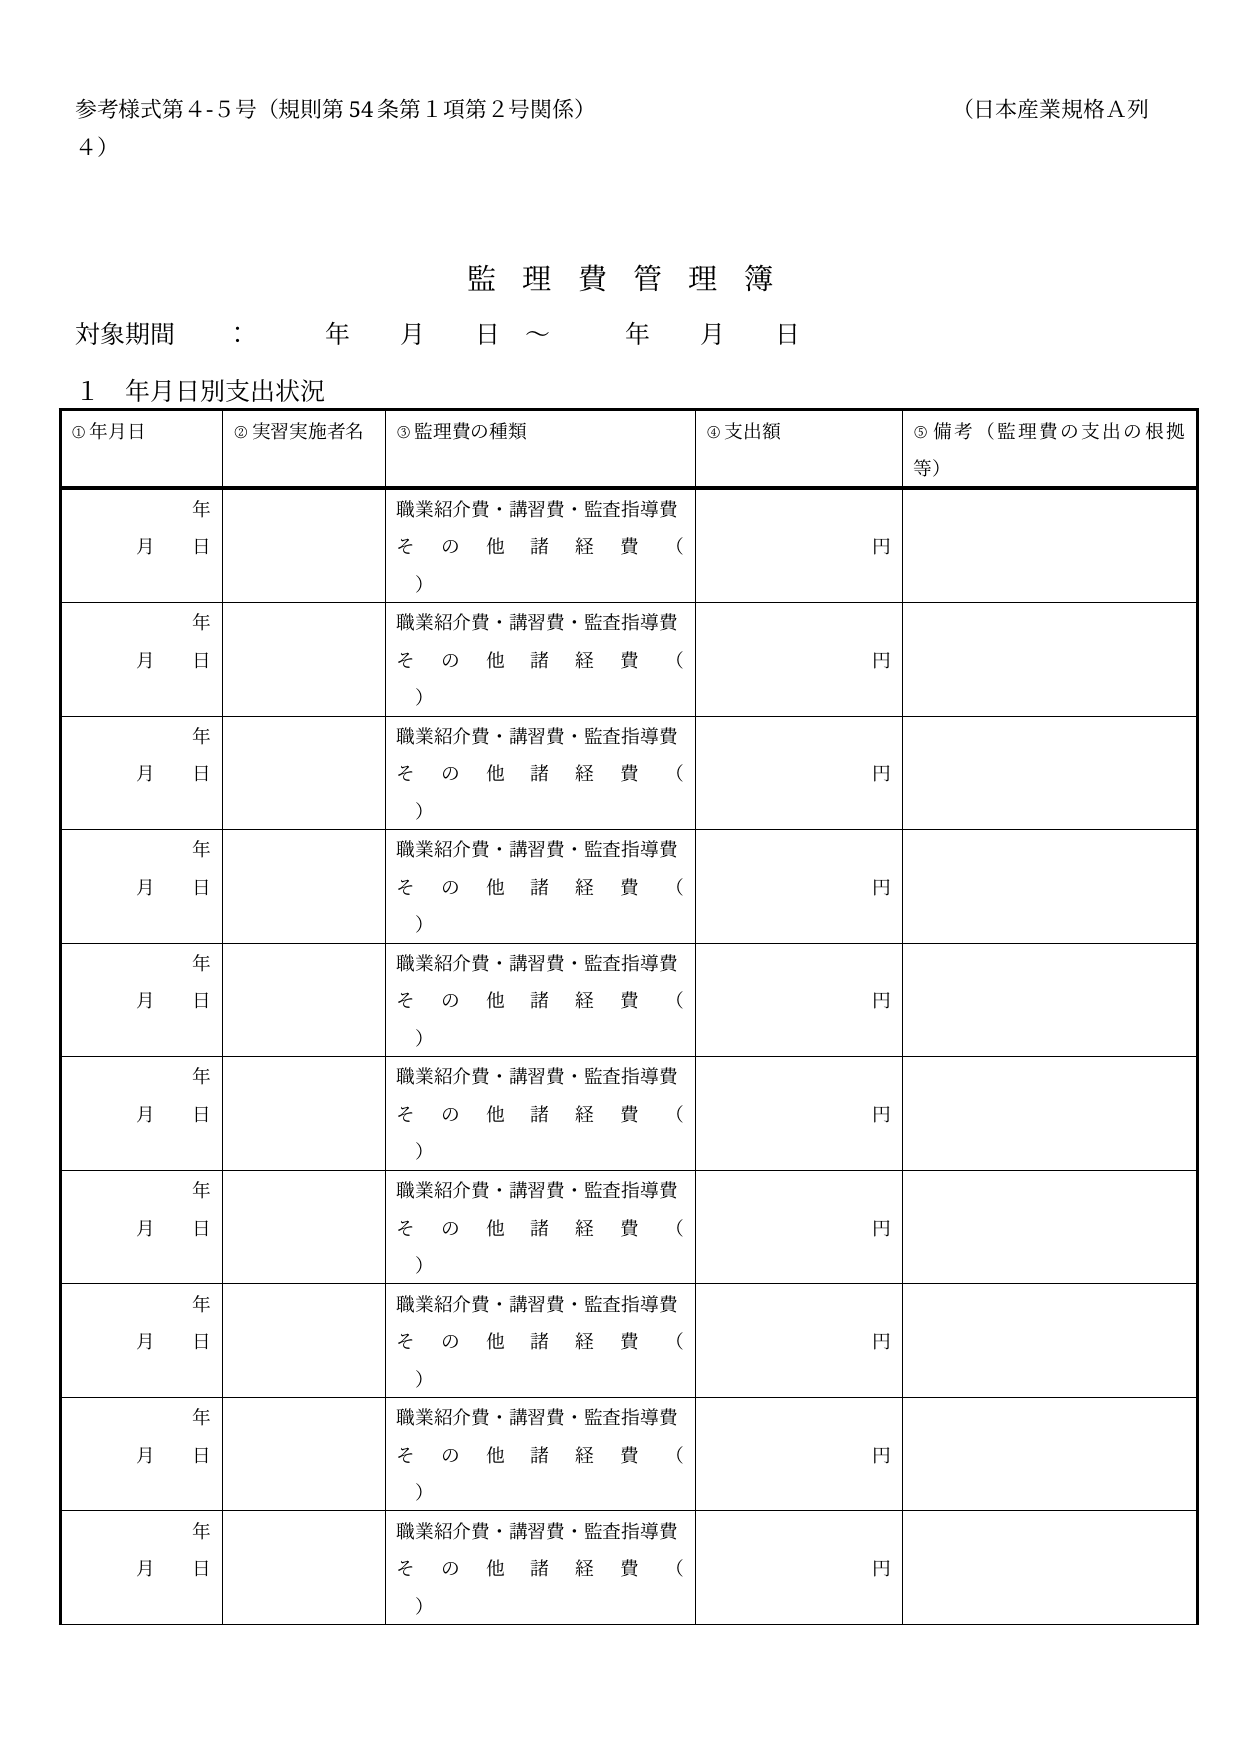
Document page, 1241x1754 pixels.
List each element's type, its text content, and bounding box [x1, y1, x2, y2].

table_cell 円 [696, 717, 902, 829]
table_cell 年 月 日 [62, 830, 222, 943]
table_cell [903, 830, 1196, 943]
table_cell 年 月 日 [62, 1511, 222, 1624]
table_cell 職業紹介費・講習費・監査指導費 その他諸経費（ ） [386, 490, 695, 602]
table_cell 円 [696, 1057, 902, 1170]
table_cell 職業紹介費・講習費・監査指導費 その他諸経費（ ） [386, 603, 695, 716]
table_cell [903, 1057, 1196, 1170]
table_cell 職業紹介費・講習費・監査指導費 その他諸経費（ ） [386, 1057, 695, 1170]
text 対象期間 ： 年 月 日 ～ 年 月 日 [75, 314, 1165, 352]
table_header ④支出額 [696, 411, 902, 486]
table_cell 年 月 日 [62, 717, 222, 829]
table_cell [386, 1511, 695, 1624]
table_cell [903, 717, 1196, 829]
table_cell 円 [696, 830, 902, 943]
table_cell 円 [696, 944, 902, 1056]
table_cell [903, 603, 1196, 716]
table_cell 職業紹介費・講習費・監査指導費 その他諸経費（ ） [386, 944, 695, 1056]
table_cell 職業紹介費・講習費・監査指導費 その他諸経費（ ） [386, 830, 695, 943]
table_header ②実習実施者名 [223, 411, 385, 486]
table_cell 円 [696, 1171, 902, 1283]
table_cell [223, 603, 385, 716]
table_cell [223, 1398, 385, 1510]
table_cell [223, 1284, 385, 1397]
table_cell [223, 1057, 385, 1170]
table_cell 円 [696, 1284, 902, 1397]
table_cell [223, 490, 385, 602]
table_cell 職業紹介費・講習費・監査指導費 その他諸経費（ ） [386, 1398, 695, 1510]
table_cell 年 月 日 [62, 1171, 222, 1283]
table_cell [903, 944, 1196, 1056]
table_cell 職業紹介費・講習費・監査指導費 その他諸経費（ ） [386, 1284, 695, 1397]
text １ 年月日別支出状況 [75, 371, 1165, 408]
table_cell [903, 1511, 1196, 1624]
table_cell 円 [696, 1511, 902, 1624]
table_cell [223, 944, 385, 1056]
table_cell 年 月 日 [62, 490, 222, 602]
table_cell [223, 830, 385, 943]
text 参考様式第４-５号（規則第54条第１項第２号関係） （日本産業規格Ａ列４） [75, 89, 1171, 164]
table_cell 職業紹介費・講習費・監査指導費 その他諸経費（ ） [386, 1171, 695, 1283]
table_header ⑤備考（監理費の支出の根拠等） [903, 411, 1196, 486]
table_cell 円 [696, 490, 902, 602]
table_cell 職業紹介費・講習費・監査指導費 その他諸経費（ ） [386, 717, 695, 829]
table_cell 年 月 日 [62, 1398, 222, 1510]
table_cell 年 月 日 [62, 603, 222, 716]
table_header ①年月日 [62, 411, 222, 486]
table_cell [223, 717, 385, 829]
text 監理費管理簿 [75, 239, 1165, 314]
table_cell 年 月 日 [62, 944, 222, 1056]
table_cell 年 月 日 [62, 1284, 222, 1397]
table_cell [903, 1171, 1196, 1283]
table_cell [903, 1284, 1196, 1397]
table_cell [903, 1398, 1196, 1510]
table_header ③監理費の種類 [386, 411, 695, 486]
table_cell 円 [696, 603, 902, 716]
table_cell [223, 1171, 385, 1283]
table_cell 円 [696, 1398, 902, 1510]
table_cell [223, 1511, 385, 1624]
table_cell 年 月 日 [62, 1057, 222, 1170]
table_cell [903, 490, 1196, 602]
